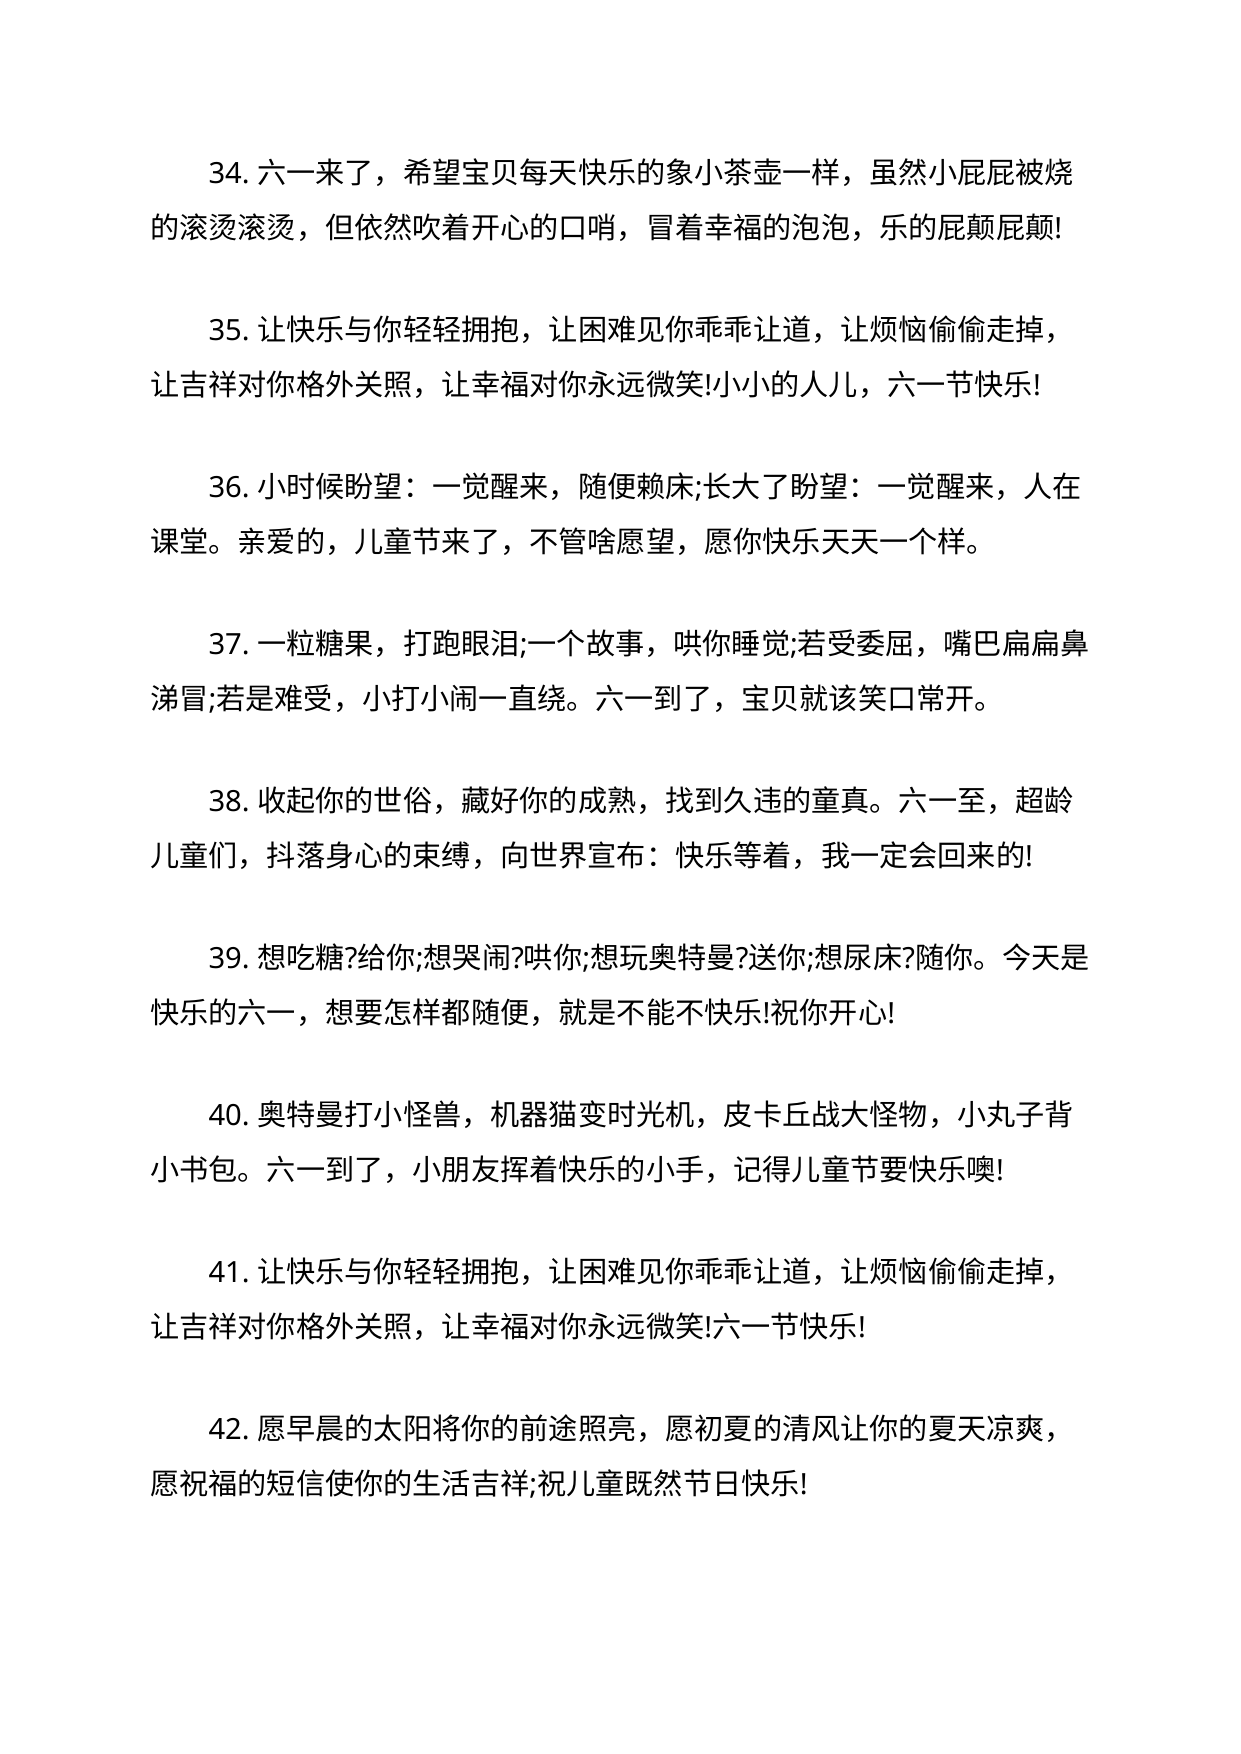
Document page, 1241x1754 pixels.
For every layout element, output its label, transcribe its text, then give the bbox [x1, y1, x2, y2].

text 41. 让快乐与你轻轻拥抱，让困难见你乖乖让道，让烦恼偷偷走掉，让吉祥对你格外关照，让幸福对你永远微笑!六一节快乐! [150, 1249, 1090, 1346]
text 42. 愿早晨的太阳将你的前途照亮，愿初夏的清风让你的夏天凉爽，愿祝福的短信使你的生活吉祥;祝儿童既然节日快乐! [150, 1406, 1090, 1503]
text 39. 想吃糖?给你;想哭闹?哄你;想玩奥特曼?送你;想尿床?随你。今天是快乐的六一，想要怎样都随便，就是不能不快乐!祝你开心! [150, 935, 1090, 1032]
text 36. 小时候盼望：一觉醒来，随便赖床;长大了盼望：一觉醒来，人在课堂。亲爱的，儿童节来了，不管啥愿望，愿你快乐天天一个样。 [150, 464, 1090, 561]
text 40. 奥特曼打小怪兽，机器猫变时光机，皮卡丘战大怪物，小丸子背小书包。六一到了，小朋友挥着快乐的小手，记得儿童节要快乐噢! [150, 1092, 1090, 1189]
text 37. 一粒糖果，打跑眼泪;一个故事，哄你睡觉;若受委屈，嘴巴扁扁鼻涕冒;若是难受，小打小闹一直绕。六一到了，宝贝就该笑口常开。 [150, 621, 1090, 718]
text 34. 六一来了，希望宝贝每天快乐的象小茶壶一样，虽然小屁屁被烧的滚烫滚烫，但依然吹着开心的口哨，冒着幸福的泡泡，乐的屁颠屁颠! [150, 150, 1090, 247]
text 38. 收起你的世俗，藏好你的成熟，找到久违的童真。六一至，超龄儿童们，抖落身心的束缚，向世界宣布：快乐等着，我一定会回来的! [150, 778, 1090, 875]
text 35. 让快乐与你轻轻拥抱，让困难见你乖乖让道，让烦恼偷偷走掉，让吉祥对你格外关照，让幸福对你永远微笑!小小的人儿，六一节快乐! [150, 307, 1090, 404]
